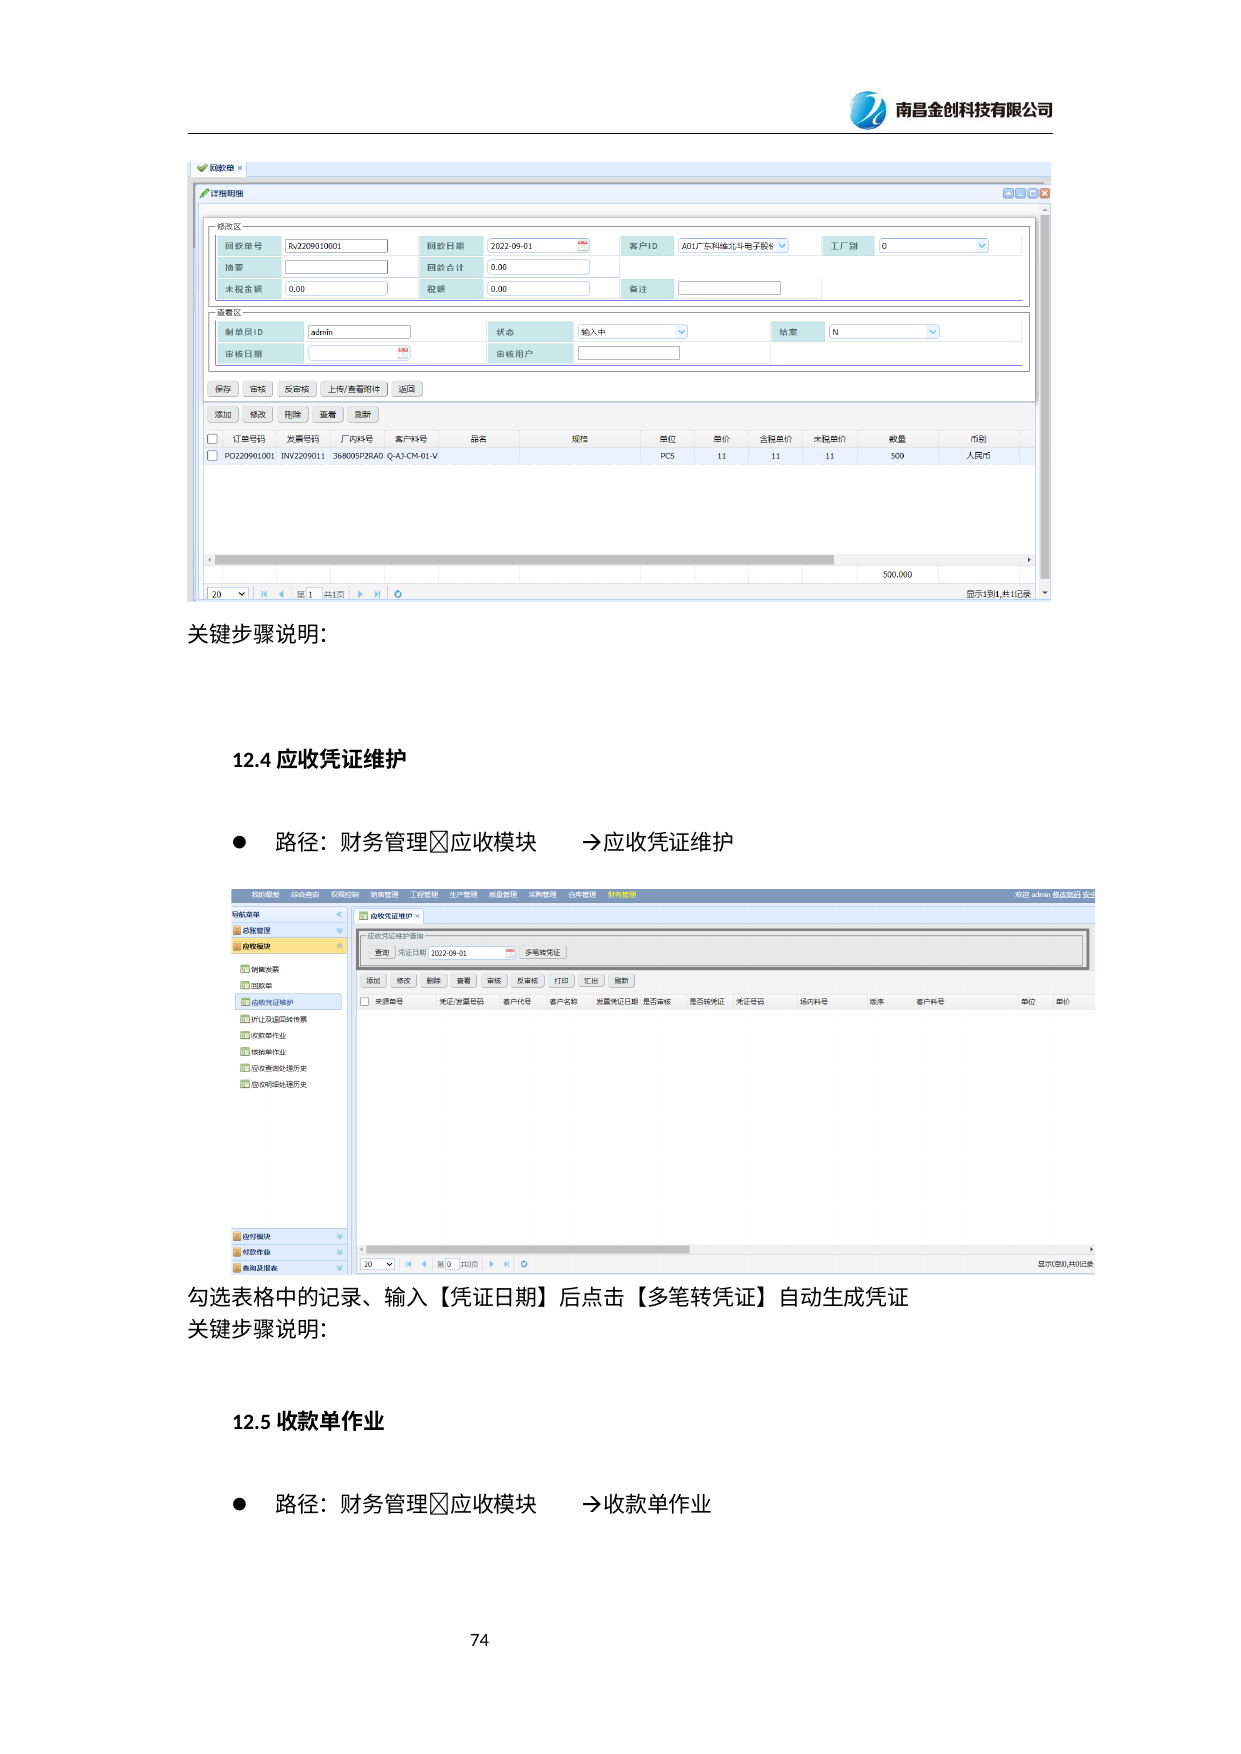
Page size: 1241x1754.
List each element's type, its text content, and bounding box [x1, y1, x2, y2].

list 路径：财务管理应收模块 应收凭证维护 [231, 824, 1053, 857]
picture [231, 889, 1096, 1275]
picture [849, 88, 1053, 131]
text 关键步骤说明： [187, 617, 1053, 649]
picture [187, 162, 1051, 602]
list 路径：财务管理应收模块 收款单作业 [231, 1486, 1053, 1519]
subtitle 12.5 收款单作业 [232, 1404, 1053, 1436]
subtitle 12.4 应收凭证维护 [232, 742, 1053, 774]
text 勾选表格中的记录、输入【凭证日期】后点击【多笔转凭证】自动生成凭证 [187, 1279, 1053, 1312]
text 关键步骤说明： [187, 1312, 1053, 1344]
